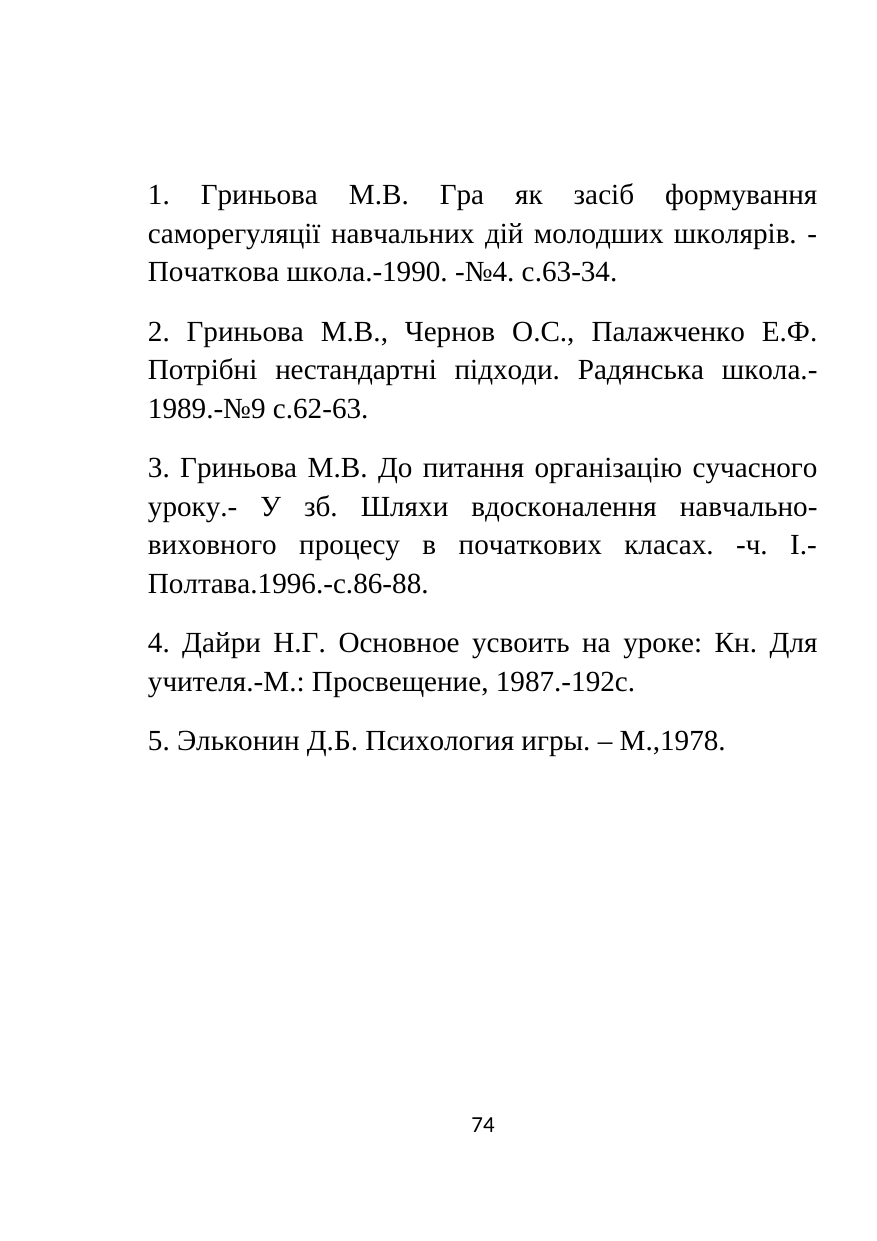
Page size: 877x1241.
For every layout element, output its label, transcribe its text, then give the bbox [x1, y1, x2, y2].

text 5. Эльконин Д.Б. Психология игры. – М.,1978. [148, 723, 818, 757]
text 2. Гриньова М.В., Чернов О.С., Палажченко Е.Ф. Потрібні нестандартні підходи. Радянська школа.-1989.-№9 с.62-63. [148, 314, 818, 424]
text 3. Гриньова М.В. До питання організацію сучасного уроку.- У зб. Шляхи вдосконалення навчально-виховного процесу в початкових класах. -ч. І.- Полтава.1996.-с.86-88. [148, 450, 818, 599]
text 4. Дайри Н.Г. Основное усвоить на уроке: Кн. Для учителя.-М.: Просвещение, 1987.-192с. [148, 625, 818, 697]
text 1. Гриньова М.В. Гра як засіб формування саморегуляції навчальних дій молодших школярів. - Початкова школа.-1990. -№4. с.63-34. [148, 177, 818, 288]
